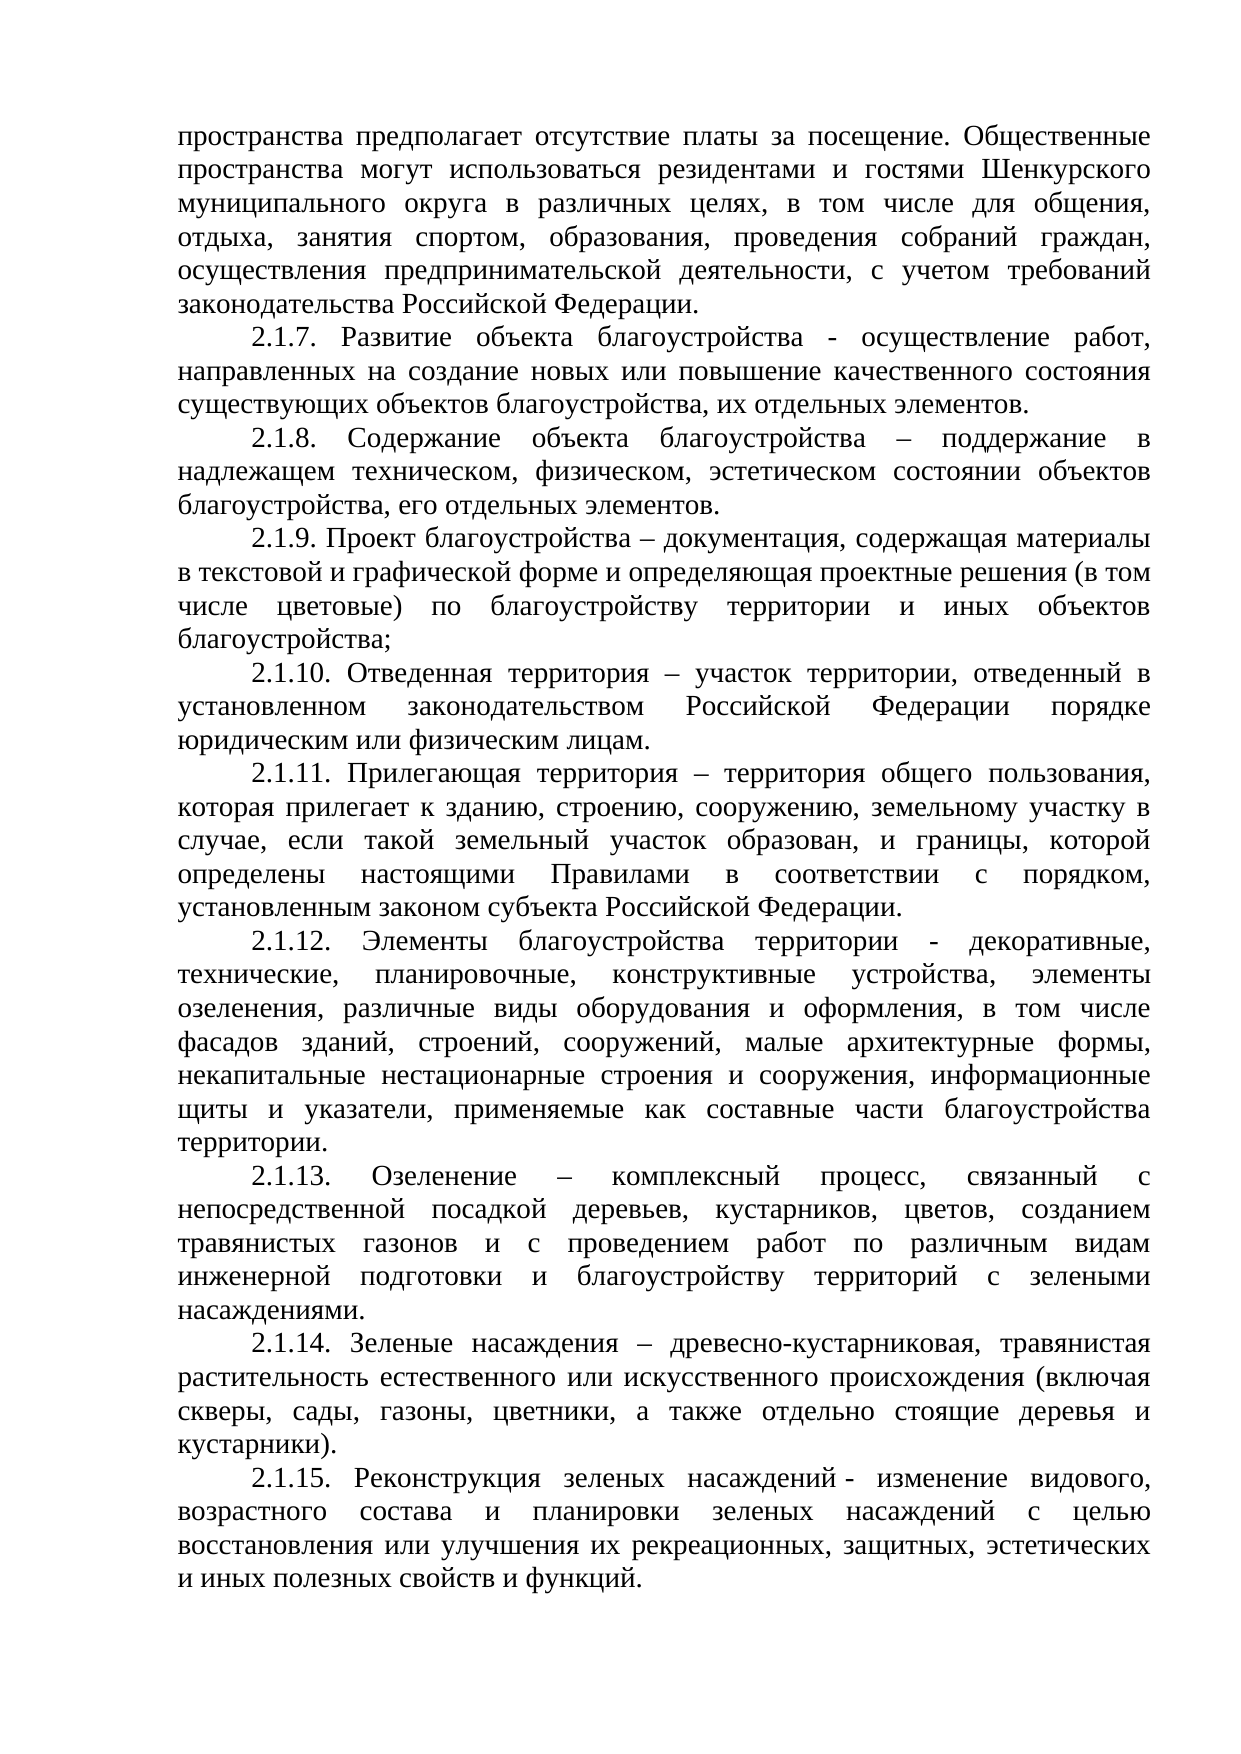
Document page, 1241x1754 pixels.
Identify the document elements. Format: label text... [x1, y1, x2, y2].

text 2.1.7. Развитие объекта благоустройства - осуществление работ, направленных на создание новых или повышение качественного состояния существующих объектов благоустройства, их отдельных элементов. [177, 319, 1152, 420]
text 2.1.15. Реконструкция зеленых насаждений - изменение видового, возрастного состава и планировки зеленых насаждений с целью восстановления или улучшения их рекреационных, защитных, эстетических и иных полезных свойств и функций. [177, 1460, 1152, 1594]
text 2.1.14. Зеленые насаждения – древесно-кустарниковая, травянистая растительность естественного или искусственного происхождения (включая скверы, сады, газоны, цветники, а также отдельно стоящие деревья и кустарники). [177, 1326, 1152, 1460]
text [177, 118, 1152, 319]
text 2.1.11. Прилегающая территория – территория общего пользования, которая прилегает к зданию, строению, сооружению, земельному участку в случае, если такой земельный участок образован, и границы, которой определены настоящими Правилами в соответствии с порядком, установленным законом субъекта Российской Федерации. [177, 755, 1152, 923]
text 2.1.8. Содержание объекта благоустройства – поддержание в надлежащем техническом, физическом, эстетическом состоянии объектов благоустройства, его отдельных элементов. [177, 420, 1152, 521]
text 2.1.9. Проект благоустройства – документация, содержащая материалы в текстовой и графической форме и определяющая проектные решения (в том числе цветовые) по благоустройству территории и иных объектов благоустройства; [177, 521, 1152, 655]
text 2.1.13. Озеленение – комплексный процесс, связанный с непосредственной посадкой деревьев, кустарников, цветов, созданием травянистых газонов и с проведением работ по различным видам инженерной подготовки и благоустройству территорий с зелеными насаждениями. [177, 1158, 1152, 1326]
text 2.1.10. Отведенная территория – участок территории, отведенный в установленном законодательством Российской Федерации порядке юридическим или физическим лицам. [177, 655, 1152, 755]
text 2.1.12. Элементы благоустройства территории - декоративные, технические, планировочные, конструктивные устройства, элементы озеленения, различные виды оборудования и оформления, в том числе фасадов зданий, строений, сооружений, малые архитектурные формы, некапитальные нестационарные строения и сооружения, информационные щиты и указатели, применяемые как составные части благоустройства территории. [177, 923, 1152, 1158]
